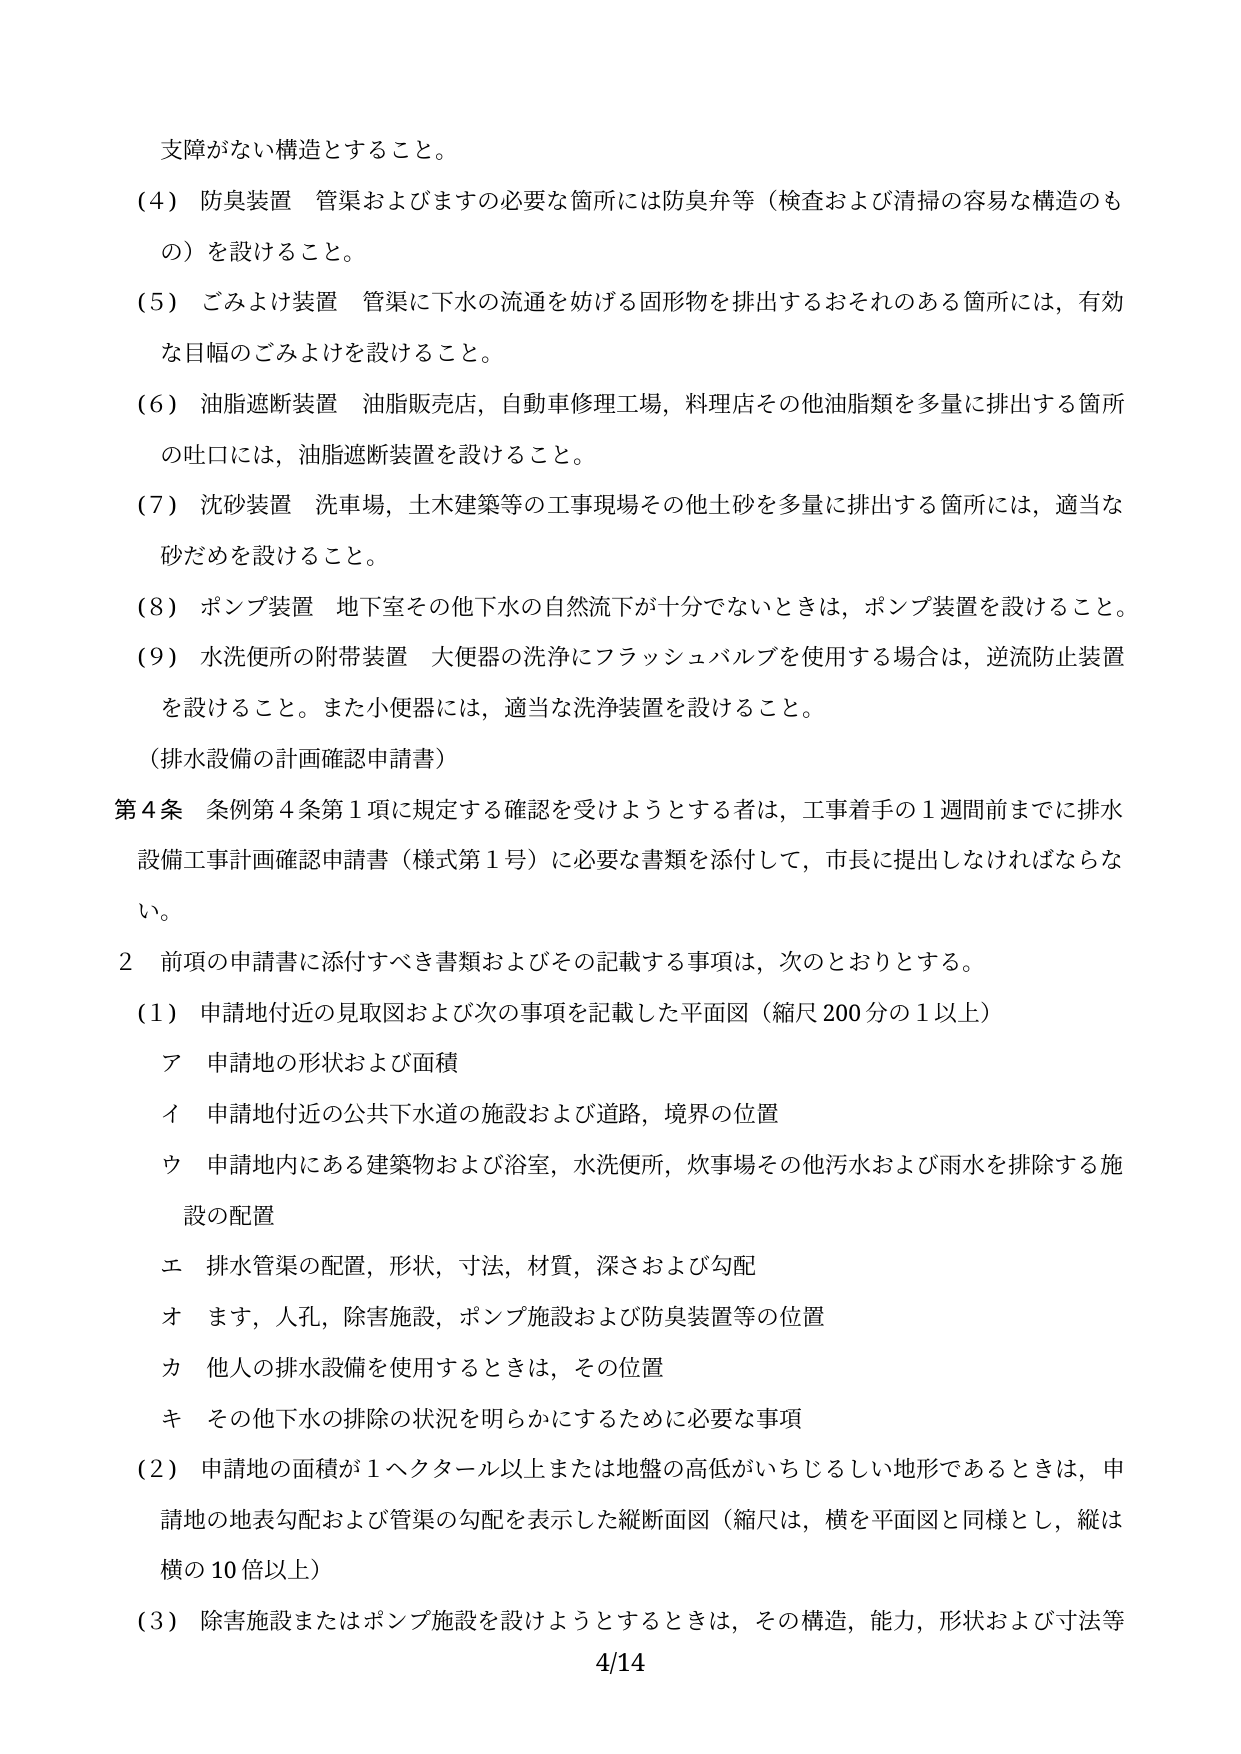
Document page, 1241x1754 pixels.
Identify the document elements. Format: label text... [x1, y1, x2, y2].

text ウ 申請地内にある建築物および浴室，水洗便所，炊事場その他汚水および雨水を排除する施設の配置 [160, 1129, 1126, 1231]
text (１) 申請地付近の見取図および次の事項を記載した平面図（縮尺200分の１以上） [137, 977, 1126, 1028]
text イ 申請地付近の公共下水道の施設および道路，境界の位置 [160, 1078, 1126, 1129]
text (８) ポンプ装置 地下室その他下水の自然流下が十分でないときは，ポンプ装置を設けること。 [137, 571, 1126, 622]
text ア 申請地の形状および面積 [160, 1028, 1126, 1078]
text カ 他人の排水設備を使用するときは，その位置 [160, 1332, 1126, 1383]
text (７) 沈砂装置 洗車場，土木建築等の工事現場その他土砂を多量に排出する箇所には，適当な砂だめを設けること。 [137, 470, 1126, 571]
text (２) 申請地の面積が１ヘクタール以上または地盤の高低がいちじるしい地形であるときは，申請地の地表勾配および管渠の勾配を表示した縦断面図（縮尺は，横を平面図と同様とし，縦は横の10倍以上） [137, 1433, 1126, 1586]
text (９) 水洗便所の附帯装置 大便器の洗浄にフラッシュバルブを使用する場合は，逆流防止装置を設けること。また小便器には，適当な洗浄装置を設けること。 [137, 622, 1126, 723]
text (６) 油脂遮断装置 油脂販売店，自動車修理工場，料理店その他油脂類を多量に排出する箇所の吐口には，油脂遮断装置を設けること。 [137, 368, 1126, 470]
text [137, 114, 1126, 165]
text 第４条 条例第４条第１項に規定する確認を受けようとする者は，工事着手の１週間前までに排水設備工事計画確認申請書（様式第１号）に必要な書類を添付して，市長に提出しなければならない。 [114, 774, 1126, 926]
text (４) 防臭装置 管渠およびますの必要な箇所には防臭弁等（検査および清掃の容易な構造のもの）を設けること。 [137, 165, 1126, 267]
text オ ます，人孔，除害施設，ポンプ施設および防臭装置等の位置 [160, 1281, 1126, 1332]
text エ 排水管渠の配置，形状，寸法，材質，深さおよび勾配 [160, 1231, 1126, 1281]
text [137, 1586, 1126, 1636]
text キ その他下水の排除の状況を明らかにするために必要な事項 [160, 1383, 1126, 1433]
text (５) ごみよけ装置 管渠に下水の流通を妨げる固形物を排出するおそれのある箇所には，有効な目幅のごみよけを設けること。 [137, 267, 1126, 368]
text ２ 前項の申請書に添付すべき書類およびその記載する事項は，次のとおりとする。 [114, 926, 1126, 977]
text （排水設備の計画確認申請書） [137, 723, 1126, 774]
